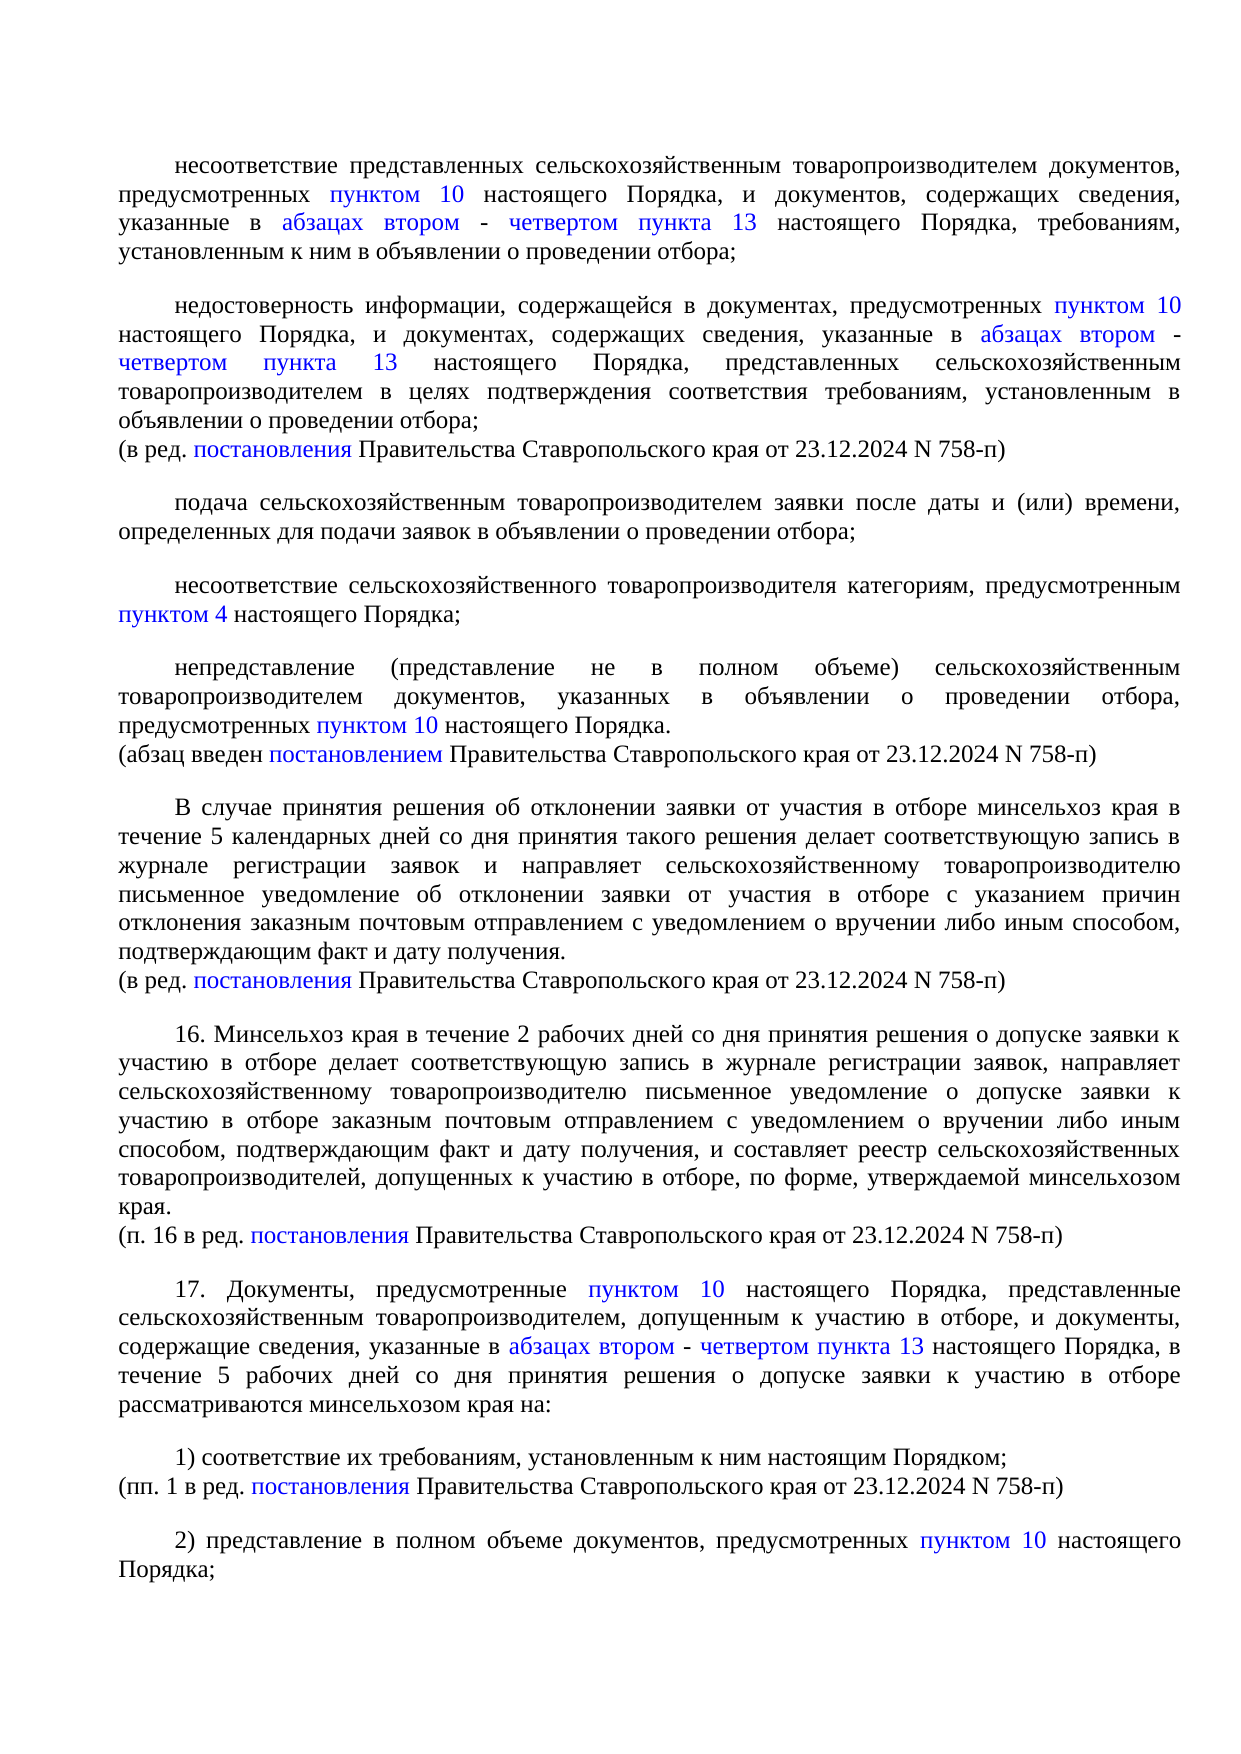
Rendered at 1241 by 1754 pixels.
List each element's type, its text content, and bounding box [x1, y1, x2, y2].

text В случае принятия решения об отклонении заявки от участия в отборе минсельхоз края в течение 5 календарных дней со дня принятия такого решения делает соответствующую запись в журнале регистрации заявок и направляет сельскохозяйственному товаропроизводителю письменное уведомление об отклонении заявки от участия в отборе с указанием причин отклонения заказным почтовым отправлением с уведомлением о вручении либо иным способом, подтверждающим факт и дату получения. [118, 792, 1181, 965]
text 17. Документы, предусмотренные пунктом 10 настоящего Порядка, представленные сельскохозяйственным товаропроизводителем, допущенным к участию в отборе, и документы, содержащие сведения, указанные в абзацах втором - четвертом пункта 13 настоящего Порядка, в течение 5 рабочих дней со дня принятия решения о допуске заявки к участию в отборе рассматриваются минсельхозом края на: [118, 1274, 1181, 1417]
text (пп. 1 в ред. постановления Правительства Ставропольского края от 23.12.2024 N 758-п) [118, 1471, 1181, 1500]
text (п. 16 в ред. постановления Правительства Ставропольского края от 23.12.2024 N 758-п) [118, 1220, 1181, 1249]
text несоответствие сельскохозяйственного товаропроизводителя категориям, предусмотренным пунктом 4 настоящего Порядка; [118, 570, 1181, 627]
text несоответствие представленных сельскохозяйственным товаропроизводителем документов, предусмотренных пунктом 10 настоящего Порядка, и документов, содержащих сведения, указанные в абзацах втором - четвертом пункта 13 настоящего Порядка, требованиям, установленным к ним в объявлении о проведении отбора; [118, 150, 1181, 265]
text 2) представление в полном объеме документов, предусмотренных пунктом 10 настоящего Порядка; [118, 1525, 1181, 1582]
text непредставление (представление не в полном объеме) сельскохозяйственным товаропроизводителем документов, указанных в объявлении о проведении отбора, предусмотренных пунктом 10 настоящего Порядка. [118, 652, 1181, 739]
text (в ред. постановления Правительства Ставропольского края от 23.12.2024 N 758-п) [118, 965, 1181, 994]
text 1) соответствие их требованиям, установленным к ним настоящим Порядком; [118, 1442, 1181, 1471]
text подача сельскохозяйственным товаропроизводителем заявки после даты и (или) времени, определенных для подачи заявок в объявлении о проведении отбора; [118, 487, 1181, 545]
text 16. Минсельхоз края в течение 2 рабочих дней со дня принятия решения о допуске заявки к участию в отборе делает соответствующую запись в журнале регистрации заявок, направляет сельскохозяйственному товаропроизводителю письменное уведомление о допуске заявки к участию в отборе заказным почтовым отправлением с уведомлением о вручении либо иным способом, подтверждающим факт и дату получения, и составляет реестр сельскохозяйственных товаропроизводителей, допущенных к участию в отборе, по форме, утверждаемой минсельхозом края. [118, 1019, 1181, 1220]
text (абзац введен постановлением Правительства Ставропольского края от 23.12.2024 N 758-п) [118, 739, 1181, 767]
text (в ред. постановления Правительства Ставропольского края от 23.12.2024 N 758-п) [118, 434, 1181, 462]
text недостоверность информации, содержащейся в документах, предусмотренных пунктом 10 настоящего Порядка, и документах, содержащих сведения, указанные в абзацах втором - четвертом пункта 13 настоящего Порядка, представленных сельскохозяйственным товаропроизводителем в целях подтверждения соответствия требованиям, установленным в объявлении о проведении отбора; [118, 290, 1181, 434]
